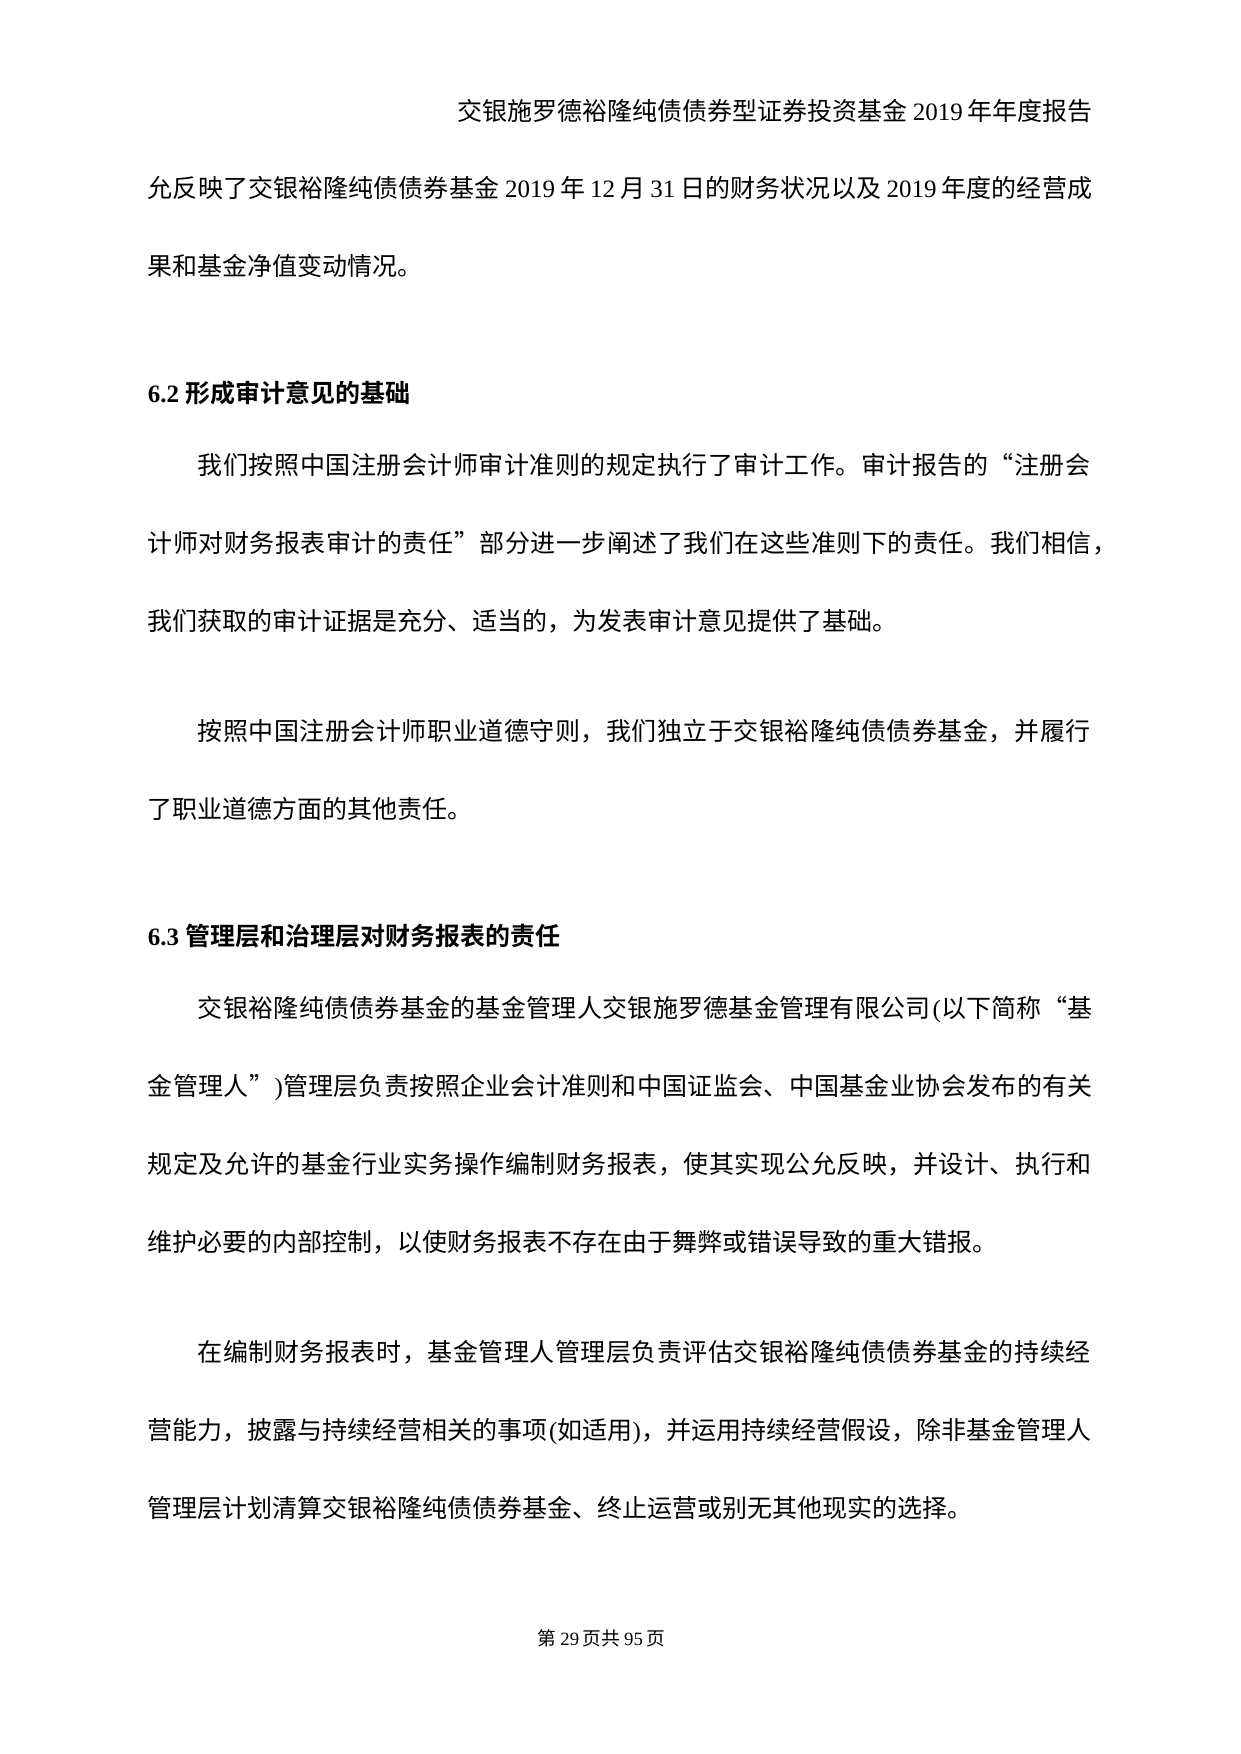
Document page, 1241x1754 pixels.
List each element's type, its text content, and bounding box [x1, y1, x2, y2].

subtitle 6.2 形成审计意见的基础 [148, 359, 1092, 424]
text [148, 154, 1092, 297]
text 按照中国注册会计师职业道德守则，我们独立于交银裕隆纯债债券基金，并履行了职业道德方面的其他责任。 [148, 697, 1092, 840]
subtitle 6.3 管理层和治理层对财务报表的责任 [148, 902, 1092, 967]
text 我们按照中国注册会计师审计准则的规定执行了审计工作。审计报告的“注册会计师对财务报表审计的责任”部分进一步阐述了我们在这些准则下的责任。我们相信，我们获取的审计证据是充分、适当的，为发表审计意见提供了基础。 [148, 431, 1092, 652]
text 在编制财务报表时，基金管理人管理层负责评估交银裕隆纯债债券基金的持续经营能力，披露与持续经营相关的事项(如适用)，并运用持续经营假设，除非基金管理人管理层计划清算交银裕隆纯债债券基金、终止运营或别无其他现实的选择。 [148, 1318, 1092, 1539]
text 交银裕隆纯债债券基金的基金管理人交银施罗德基金管理有限公司(以下简称“基金管理人”)管理层负责按照企业会计准则和中国证监会、中国基金业协会发布的有关规定及允许的基金行业实务操作编制财务报表，使其实现公允反映，并设计、执行和维护必要的内部控制，以使财务报表不存在由于舞弊或错误导致的重大错报。 [148, 974, 1092, 1273]
